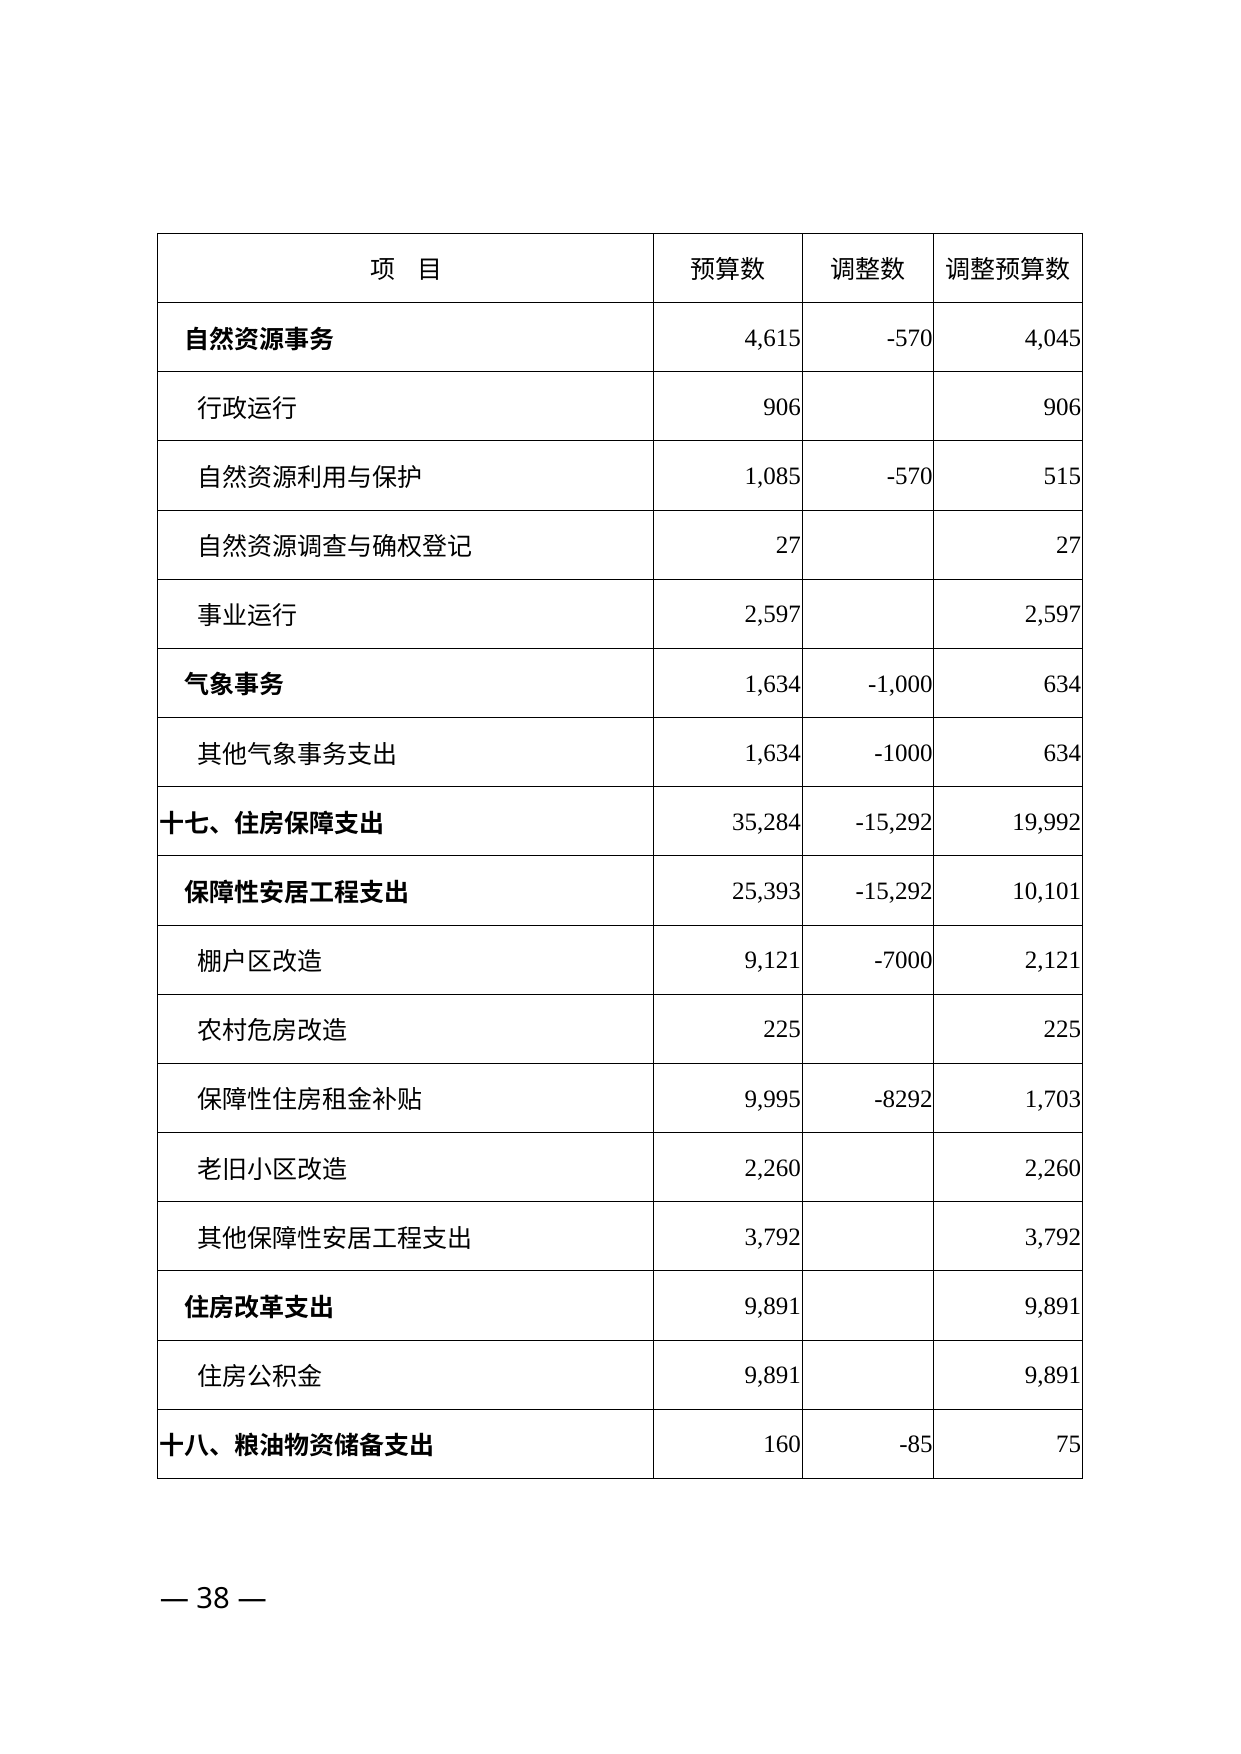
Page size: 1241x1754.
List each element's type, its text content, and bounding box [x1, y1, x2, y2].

table_cell 35,284 [654, 787, 802, 855]
table_header 预算数 [654, 234, 802, 302]
table_cell [803, 511, 933, 579]
table_cell [803, 1133, 933, 1201]
table_cell 9,891 [654, 1271, 802, 1339]
table_cell 27 [934, 511, 1082, 579]
table_cell 农村危房改造 [158, 995, 653, 1063]
table_cell 2,121 [934, 926, 1082, 994]
table_cell 2,597 [934, 580, 1082, 648]
table_cell 3,792 [934, 1202, 1082, 1270]
table_cell -15,292 [803, 856, 933, 924]
table_cell 自然资源调查与确权登记 [158, 511, 653, 579]
table_header 项 目 [158, 234, 653, 302]
table_cell 气象事务 [158, 649, 653, 717]
table_cell 住房改革支出 [158, 1271, 653, 1339]
table_header 调整预算数 [934, 234, 1082, 302]
table_cell 634 [934, 718, 1082, 786]
table_cell 棚户区改造 [158, 926, 653, 994]
table_cell -570 [803, 441, 933, 509]
table_cell [803, 995, 933, 1063]
table_cell 9,891 [654, 1341, 802, 1409]
table_cell 3,792 [654, 1202, 802, 1270]
table_cell -7000 [803, 926, 933, 994]
table_cell 75 [934, 1410, 1082, 1478]
table_cell 保障性住房租金补贴 [158, 1064, 653, 1132]
table_cell 自然资源利用与保护 [158, 441, 653, 509]
table_cell -1,000 [803, 649, 933, 717]
table_cell [803, 372, 933, 440]
table_cell 19,992 [934, 787, 1082, 855]
table_cell 515 [934, 441, 1082, 509]
table_cell 906 [654, 372, 802, 440]
table_cell 10,101 [934, 856, 1082, 924]
table_cell 634 [934, 649, 1082, 717]
table_cell 住房公积金 [158, 1341, 653, 1409]
table_cell 2,260 [934, 1133, 1082, 1201]
table_header 调整数 [803, 234, 933, 302]
table_cell 1,085 [654, 441, 802, 509]
table_cell 老旧小区改造 [158, 1133, 653, 1201]
table_cell -15,292 [803, 787, 933, 855]
table_cell -85 [803, 1410, 933, 1478]
table_cell -1000 [803, 718, 933, 786]
table_cell 十八、粮油物资储备支出 [158, 1410, 653, 1478]
table_cell 保障性安居工程支出 [158, 856, 653, 924]
table_cell -8292 [803, 1064, 933, 1132]
table_cell 十七、住房保障支出 [158, 787, 653, 855]
table_cell -570 [803, 303, 933, 371]
table_cell 行政运行 [158, 372, 653, 440]
table_cell 事业运行 [158, 580, 653, 648]
table_cell 225 [934, 995, 1082, 1063]
table_cell 其他气象事务支出 [158, 718, 653, 786]
table_cell 25,393 [654, 856, 802, 924]
table_cell 其他保障性安居工程支出 [158, 1202, 653, 1270]
table_cell [803, 1271, 933, 1339]
table_cell 1,634 [654, 649, 802, 717]
table_cell 9,891 [934, 1271, 1082, 1339]
table_cell 2,597 [654, 580, 802, 648]
table_cell 160 [654, 1410, 802, 1478]
table_cell 225 [654, 995, 802, 1063]
table_cell 27 [654, 511, 802, 579]
table_cell 9,891 [934, 1341, 1082, 1409]
table_cell 自然资源事务 [158, 303, 653, 371]
table_cell 9,995 [654, 1064, 802, 1132]
table_cell 9,121 [654, 926, 802, 994]
table_cell 4,615 [654, 303, 802, 371]
table_cell 906 [934, 372, 1082, 440]
table_cell 1,634 [654, 718, 802, 786]
table_cell 2,260 [654, 1133, 802, 1201]
table_cell [803, 1341, 933, 1409]
table_cell 1,703 [934, 1064, 1082, 1132]
table_cell [803, 1202, 933, 1270]
table_cell 4,045 [934, 303, 1082, 371]
table_cell [803, 580, 933, 648]
